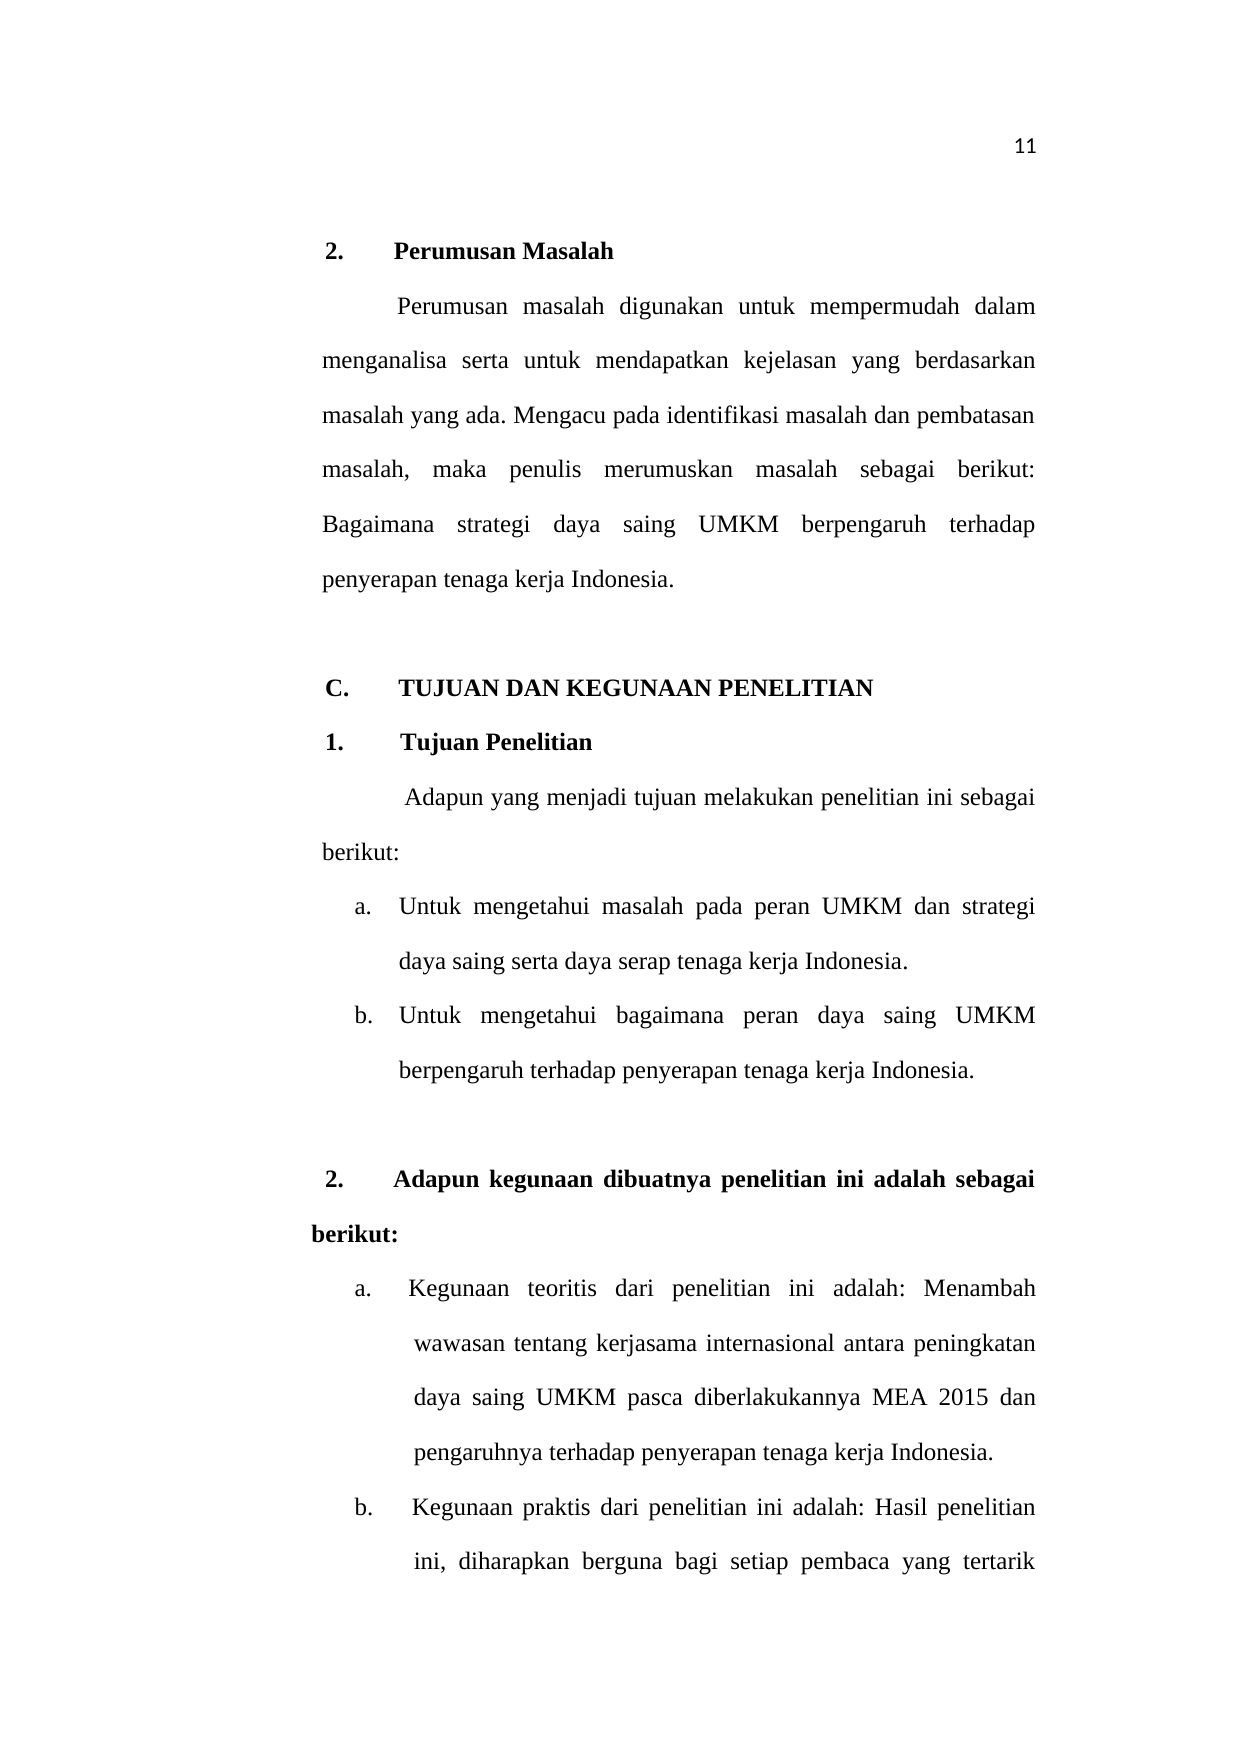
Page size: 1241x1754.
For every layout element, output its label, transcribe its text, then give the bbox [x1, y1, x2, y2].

text 2. Adapun kegunaan dibuatnya penelitian ini adalah sebagai berikut: [311, 1164, 1036, 1247]
text Perumusan masalah digunakan untuk mempermudah dalam menganalisa serta untuk mendapatkan kejelasan yang berdasarkan masalah yang ada. Mengacu pada identifikasi masalah dan pembatasan masalah, maka penulis merumuskan masalah sebagai berikut: Bagaimana strategi daya saing UMKM berpengaruh terhadap penyerapan tenaga kerja Indonesia. [322, 291, 1036, 592]
list Untuk mengetahui bagaimana peran daya saing UMKM berpengaruh terhadap penyerapan tenaga kerja Indonesia. [354, 1000, 1036, 1084]
text a. Kegunaan teoritis dari penelitian ini adalah: Menambah wawasan tentang kerjasama internasional antara peningkatan daya saing UMKM pasca diberlakukannya MEA 2015 dan pengaruhnya terhadap penyerapan tenaga kerja Indonesia. [354, 1273, 1036, 1466]
text Adapun yang menjadi tujuan melakukan penelitian ini sebagai berikut: [322, 782, 1036, 865]
list Untuk mengetahui masalah pada peran UMKM dan strategi daya saing serta daya serap tenaga kerja Indonesia. [354, 891, 1036, 974]
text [354, 1492, 1036, 1575]
text 2. Perumusan Masalah [311, 236, 1036, 265]
list TUJUAN DAN KEGUNAAN PENELITIAN [325, 673, 1036, 702]
text 1. Tujuan Penelitian [325, 727, 1036, 756]
